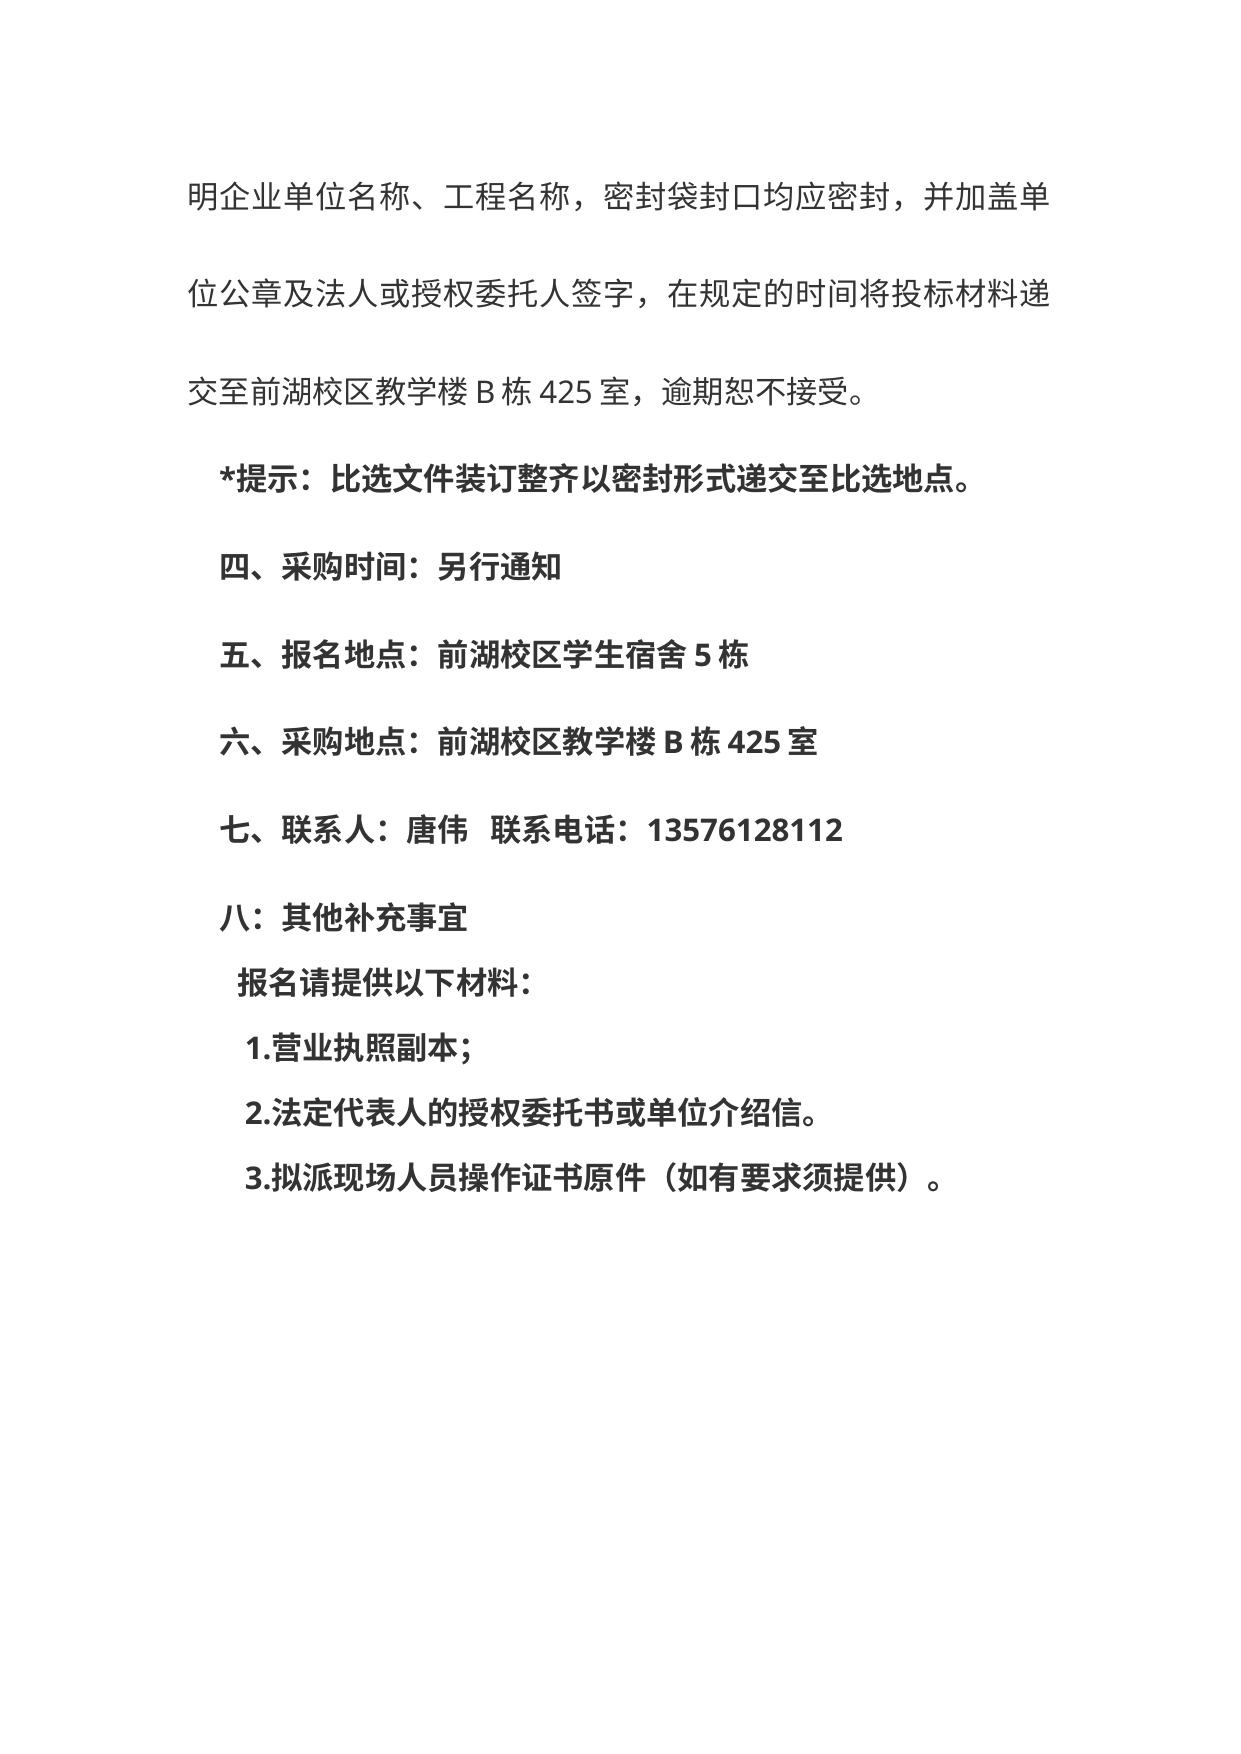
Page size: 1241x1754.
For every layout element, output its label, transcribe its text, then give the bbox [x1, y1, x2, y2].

text 报名请提供以下材料： [187, 948, 1053, 1013]
text 五、报名地点：前湖校区学生宿舍5栋 [187, 620, 1053, 685]
text 2.法定代表人的授权委托书或单位介绍信。 [187, 1078, 1053, 1143]
text 四、采购时间：另行通知 [187, 532, 1053, 597]
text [187, 162, 1053, 422]
text *提示：比选文件装订整齐以密封形式递交至比选地点。 [187, 445, 1053, 510]
text 1.营业执照副本； [187, 1013, 1053, 1078]
text 八：其他补充事宜 [187, 883, 1053, 948]
text 六、采购地点：前湖校区教学楼B栋425室 [187, 708, 1053, 773]
text 3.拟派现场人员操作证书原件（如有要求须提供）。 [187, 1143, 1053, 1208]
text 七、联系人：唐伟 联系电话：13576128112 [187, 795, 1053, 860]
